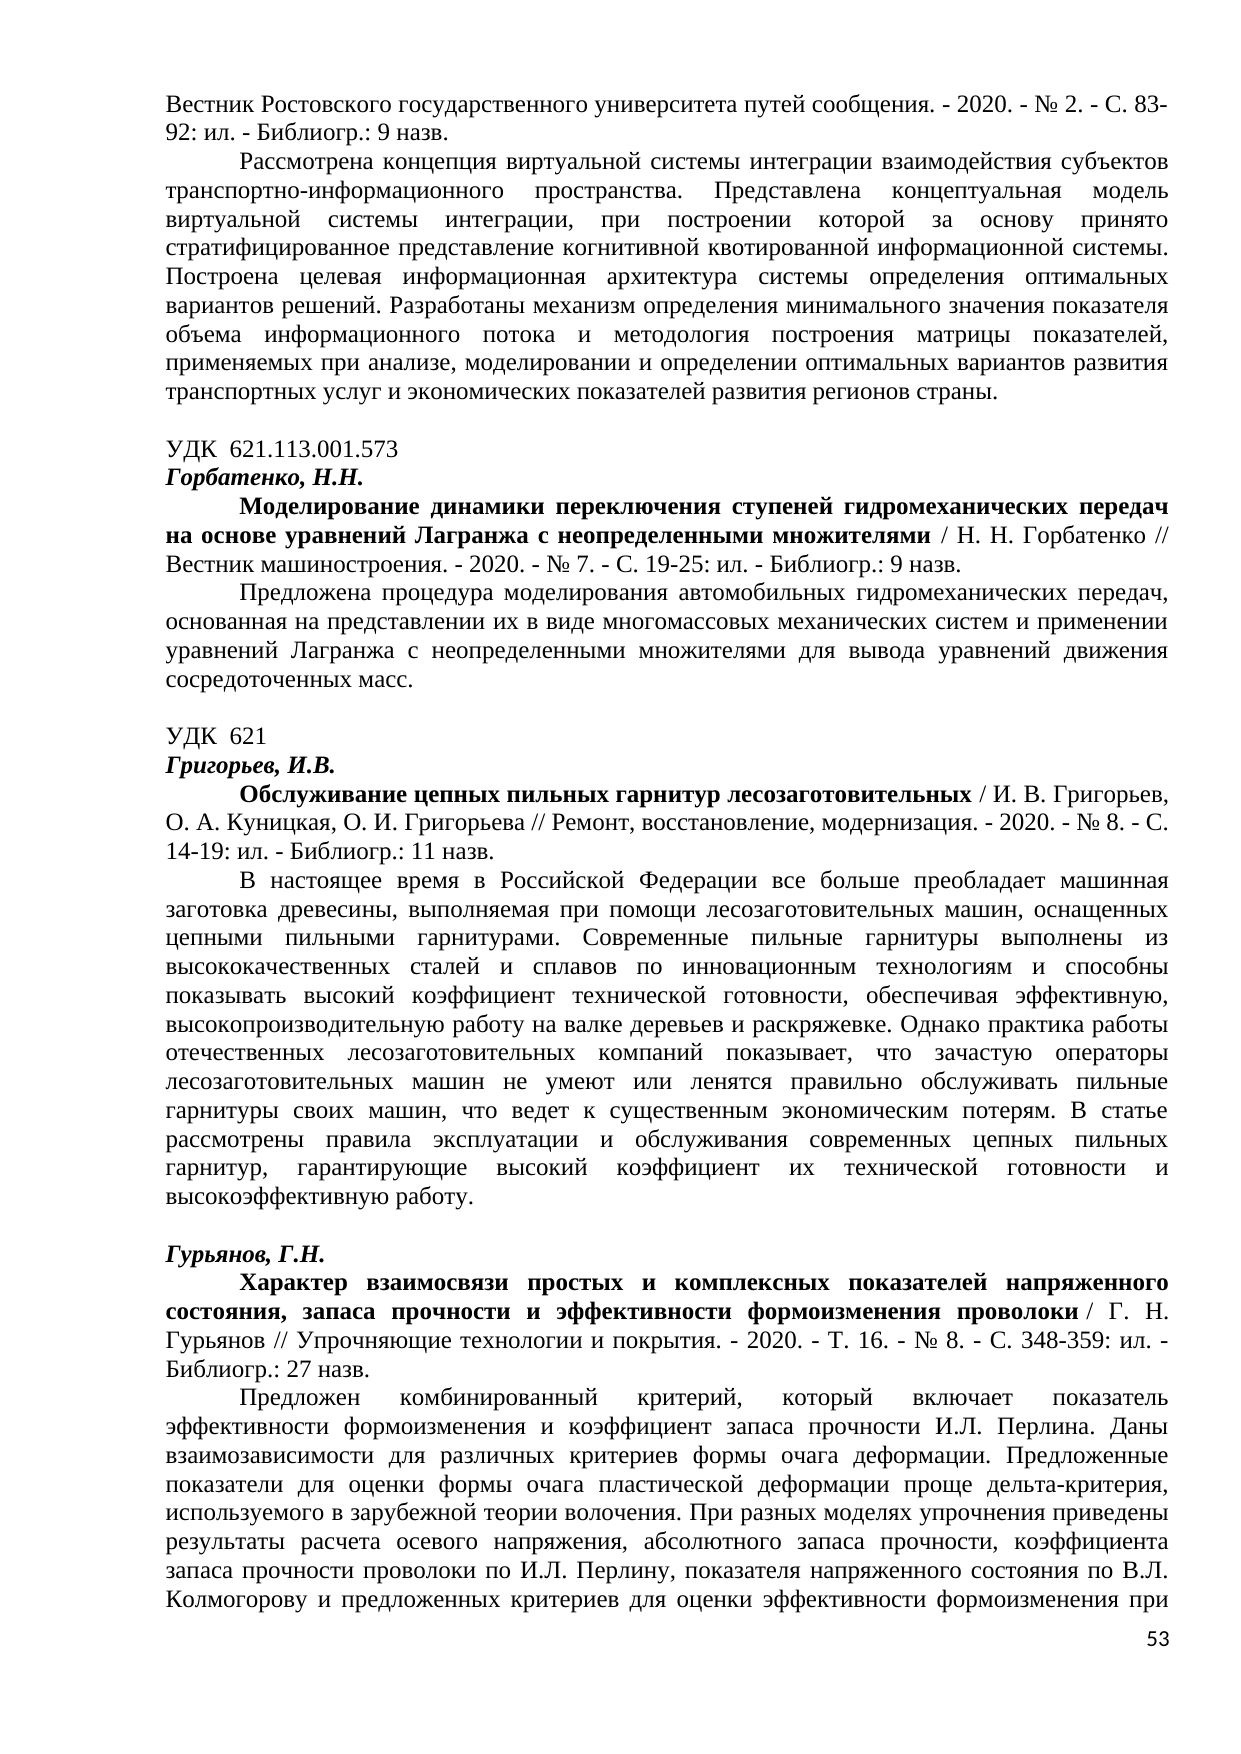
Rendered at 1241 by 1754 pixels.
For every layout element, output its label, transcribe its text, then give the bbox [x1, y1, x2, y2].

text УДК 621.113.001.573 [165, 434, 1169, 462]
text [165, 1382, 1169, 1612]
text Обслуживание цепных пильных гарнитур лесозаготовительных / И. В. Григорьев, О. А. Куницкая, О. И. Григорьева // Ремонт, восстановление, модернизация. - 2020. - № 8. - С. 14-19: ил. - Библиогр.: 11 назв. [165, 779, 1169, 865]
text Гурьянов, Г.Н. [165, 1239, 1169, 1267]
text Горбатенко, Н.Н. [165, 462, 1169, 491]
text Предложена процедура моделирования автомобильных гидромеханических передач, основанная на представлении их в виде многомассовых механических систем и применении уравнений Лагранжа с неопределенными множителями для вывода уравнений движения сосредоточенных масс. [165, 577, 1169, 692]
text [165, 89, 1169, 146]
text Рассмотрена концепция виртуальной системы интеграции взаимодействия субъектов транспортно-информационного пространства. Представлена концептуальная модель виртуальной системы интеграции, при построении которой за основу принято стратифицированное представление когнитивной квотированной информационной системы. Построена целевая информационная архитектура системы определения оптимальных вариантов решений. Разработаны механизм определения минимального значения показателя объема информационного потока и методология построения матрицы показателей, применяемых при анализе, моделировании и определении оптимальных вариантов развития транспортных услуг и экономических показателей развития регионов страны. [165, 146, 1169, 405]
text В настоящее время в Российской Федерации все больше преобладает машинная заготовка древесины, выполняемая при помощи лесозаготовительных машин, оснащенных цепными пильными гарнитурами. Современные пильные гарнитуры выполнены из высококачественных сталей и сплавов по инновационным технологиям и способны показывать высокий коэффициент технической готовности, обеспечивая эффективную, высокопроизводительную работу на валке деревьев и раскряжевке. Однако практика работы отечественных лесозаготовительных компаний показывает, что зачастую операторы лесозаготовительных машин не умеют или ленятся правильно обслуживать пильные гарнитуры своих машин, что ведет к существенным экономическим потерям. В статье рассмотрены правила эксплуатации и обслуживания современных цепных пильных гарнитур, гарантирующие высокий коэффициент их технической готовности и высокоэффективную работу. [165, 865, 1169, 1210]
text Характер взаимосвязи простых и комплексных показателей напряженного состояния, запаса прочности и эффективности формоизменения проволоки / Г. Н. Гурьянов // Упрочняющие технологии и покрытия. - 2020. - Т. 16. - № 8. - С. 348-359: ил. - Библиогр.: 27 назв. [165, 1267, 1169, 1382]
text УДК 621 [165, 721, 1169, 750]
text Григорьев, И.В. [165, 750, 1169, 779]
text Моделирование динамики переключения ступеней гидромеханических передач на основе уравнений Лагранжа с неопределенными множителями / Н. Н. Горбатенко // Вестник машиностроения. - 2020. - № 7. - С. 19-25: ил. - Библиогр.: 9 назв. [165, 491, 1169, 577]
